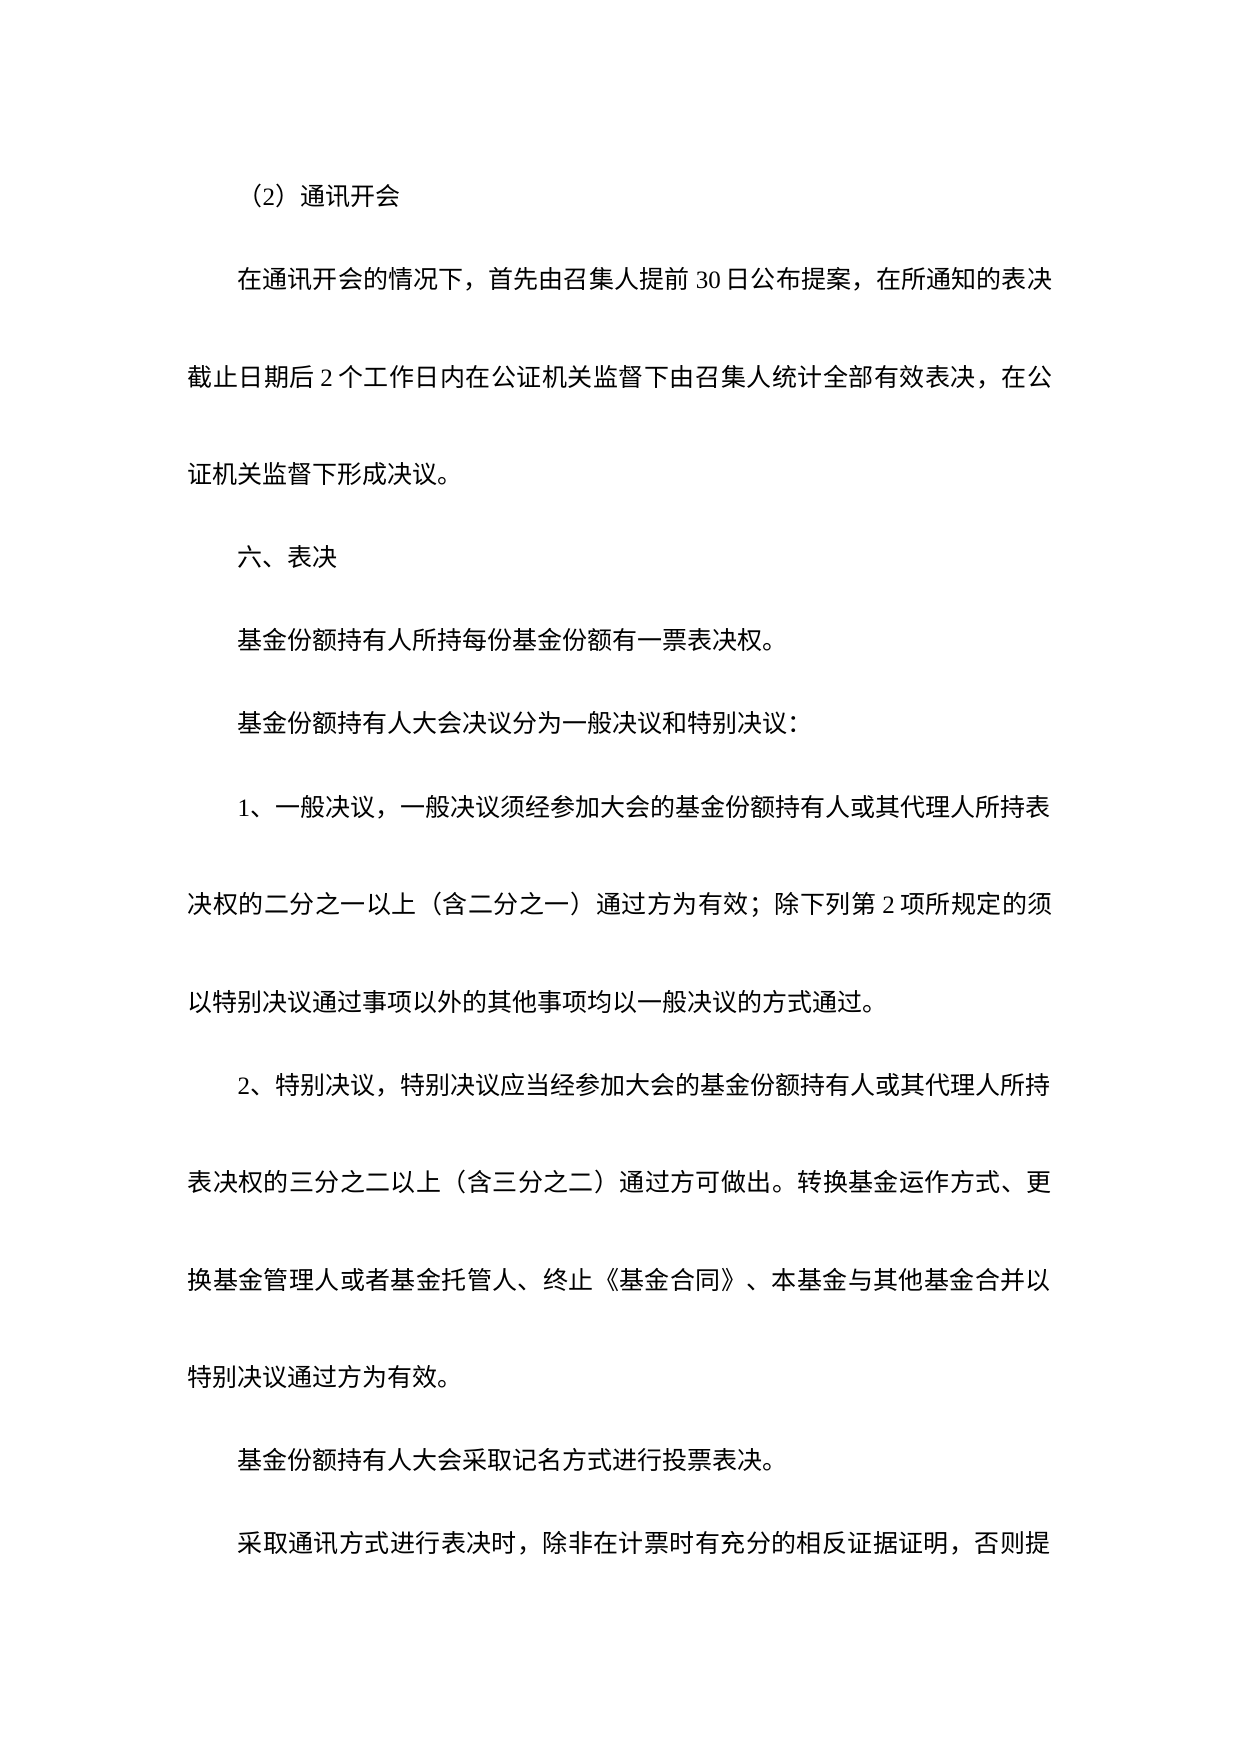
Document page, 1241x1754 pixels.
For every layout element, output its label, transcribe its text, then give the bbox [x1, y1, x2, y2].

text （2）通讯开会 [187, 162, 1053, 227]
text 基金份额持有人大会决议分为一般决议和特别决议： [187, 689, 1053, 754]
text 1、一般决议，一般决议须经参加大会的基金份额持有人或其代理人所持表决权的二分之一以上（含二分之一）通过方为有效；除下列第2项所规定的须以特别决议通过事项以外的其他事项均以一般决议的方式通过。 [187, 773, 1053, 1033]
text 基金份额持有人所持每份基金份额有一票表决权。 [187, 606, 1053, 671]
text 六、表决 [187, 523, 1053, 588]
text 基金份额持有人大会采取记名方式进行投票表决。 [187, 1426, 1053, 1491]
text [187, 1509, 1053, 1574]
text 2、特别决议，特别决议应当经参加大会的基金份额持有人或其代理人所持表决权的三分之二以上（含三分之二）通过方可做出。转换基金运作方式、更换基金管理人或者基金托管人、终止《基金合同》、本基金与其他基金合并以特别决议通过方为有效。 [187, 1051, 1053, 1408]
text 在通讯开会的情况下，首先由召集人提前30日公布提案，在所通知的表决截止日期后2个工作日内在公证机关监督下由召集人统计全部有效表决，在公证机关监督下形成决议。 [187, 245, 1053, 505]
